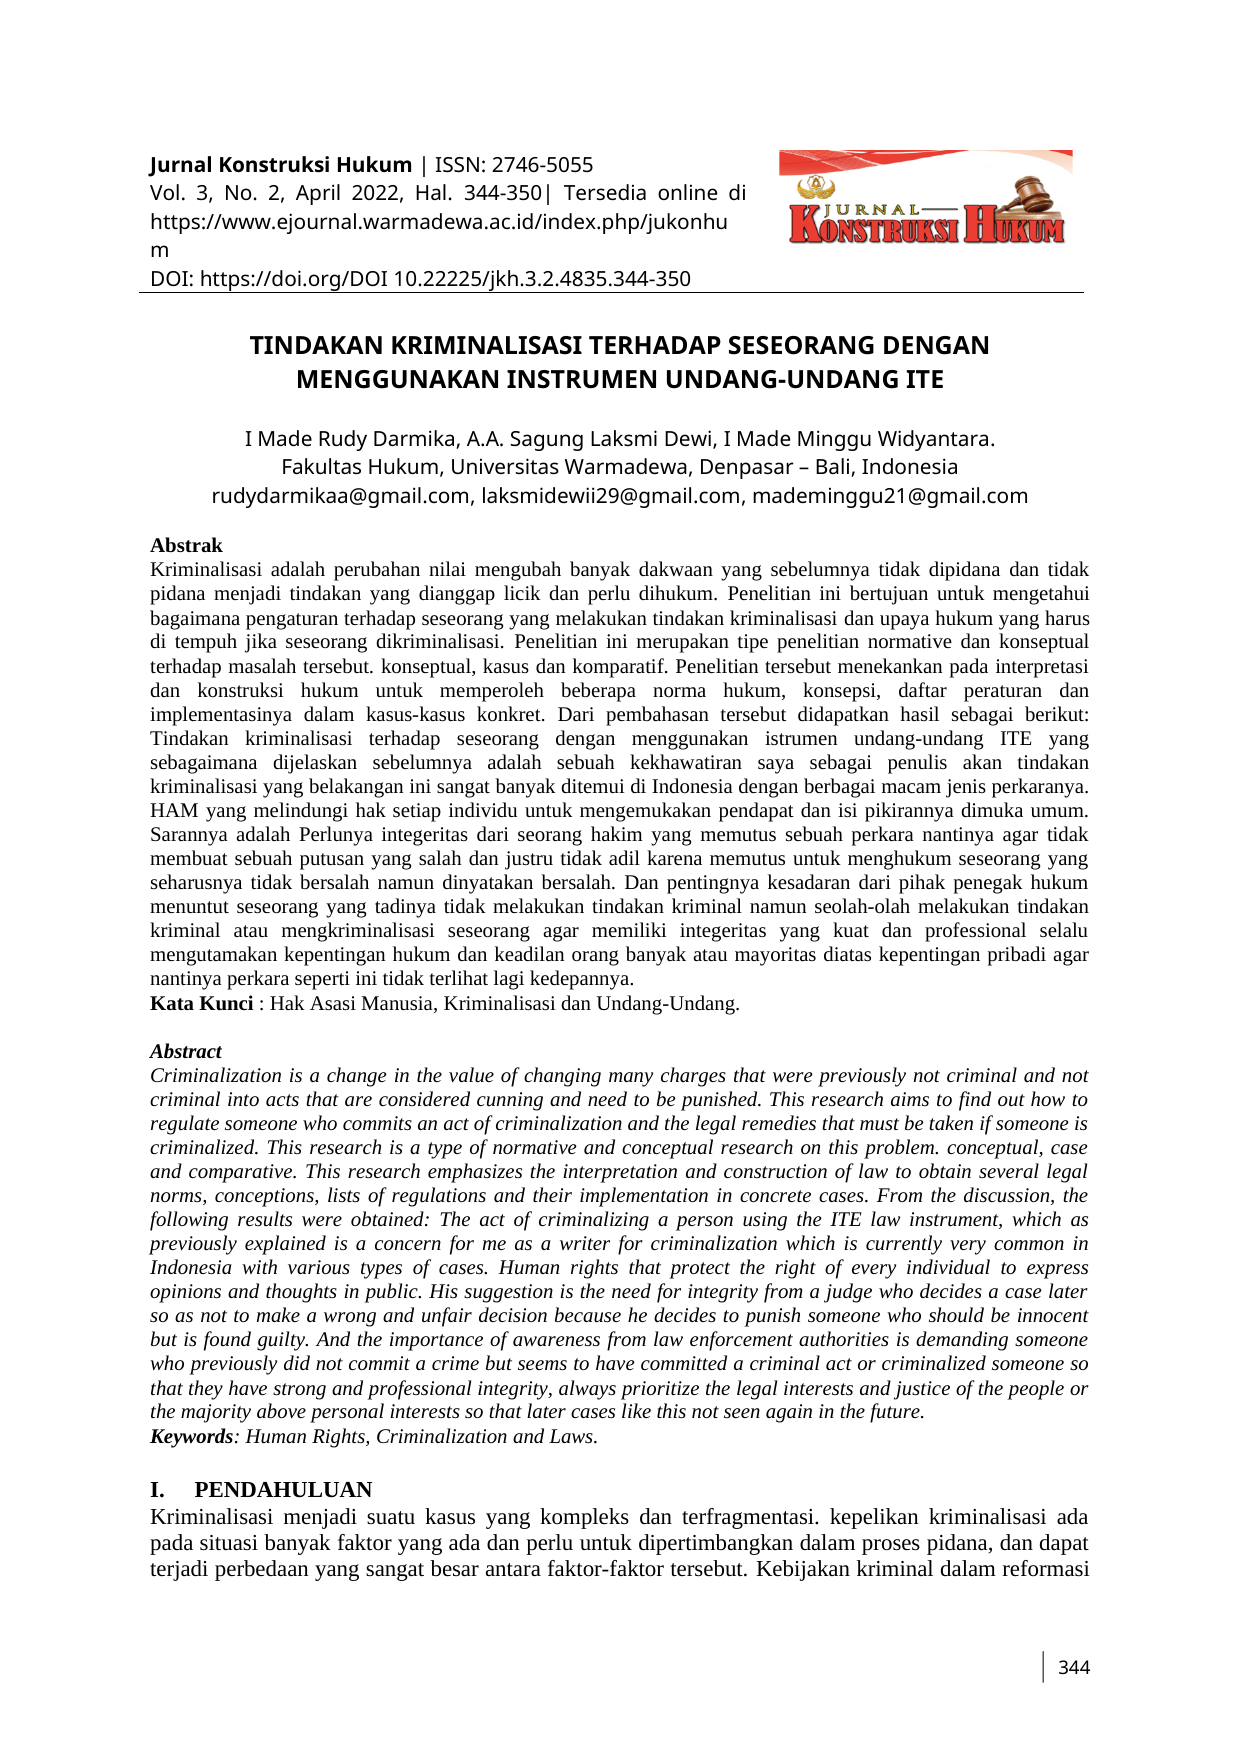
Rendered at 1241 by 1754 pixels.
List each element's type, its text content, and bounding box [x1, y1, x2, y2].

text Abstract [150, 1038, 1090, 1063]
text Abstrak [150, 533, 1090, 557]
text TINDAKAN KRIMINALISASI TERHADAP SESEORANG DENGAN MENGGUNAKAN INSTRUMEN UNDANG-UNDANG ITE [150, 327, 1090, 395]
text rudydarmikaa@gmail.com, laksmidewii29@gmail.com, mademinggu21@gmail.com [150, 481, 1090, 509]
table_header Jurnal Konstruksi Hukum | ISSN: 2746-5055 Vol. 3, No. 2, April 2022, Hal. 344-350| Tersedia online di https://www.ejournal.warmadewa.ac.id/index.php/jukonhum DOI: https://doi.org/DOI 10.22225/jkh.3.2.4835.344-350 [139, 150, 758, 292]
text Kata Kunci : Hak Asasi Manusia, Kriminalisasi dan Undang-Undang. [150, 990, 1090, 1014]
picture [779, 150, 1073, 248]
list PENDAHULUAN [150, 1476, 1090, 1503]
text Kriminalisasi adalah perubahan nilai mengubah banyak dakwaan yang sebelumnya tidak dipidana dan tidak pidana menjadi tindakan yang dianggap licik dan perlu dihukum. Penelitian ini bertujuan untuk mengetahui bagaimana pengaturan terhadap seseorang yang melakukan tindakan kriminalisasi dan upaya hukum yang harus di tempuh jika seseorang dikriminalisasi. Penelitian ini merupakan tipe penelitian normative dan konseptual terhadap masalah tersebut. konseptual, kasus dan komparatif. Penelitian tersebut menekankan pada interpretasi dan konstruksi hukum untuk memperoleh beberapa norma hukum, konsepsi, daftar peraturan dan implementasinya dalam kasus-kasus konkret. Dari pembahasan tersebut didapatkan hasil sebagai berikut: Tindakan kriminalisasi terhadap seseorang dengan menggunakan istrumen undang-undang ITE yang sebagaimana dijelaskan sebelumnya adalah sebuah kekhawatiran saya sebagai penulis akan tindakan kriminalisasi yang belakangan ini sangat banyak ditemui di Indonesia dengan berbagai macam jenis perkaranya. HAM yang melindungi hak setiap individu untuk mengemukakan pendapat dan isi pikirannya dimuka umum. Sarannya adalah Perlunya integeritas dari seorang hakim yang memutus sebuah perkara nantinya agar tidak membuat sebuah putusan yang salah dan justru tidak adil karena memutus untuk menghukum seseorang yang seharusnya tidak bersalah namun dinyatakan bersalah. Dan pentingnya kesadaran dari pihak penegak hukum menuntut seseorang yang tadinya tidak melakukan tindakan kriminal namun seolah-olah melakukan tindakan kriminal atau mengkriminalisasi seseorang agar memiliki integeritas yang kuat dan professional selalu mengutamakan kepentingan hukum dan keadilan orang banyak atau mayoritas diatas kepentingan pribadi agar nantinya perkara seperti ini tidak terlihat lagi kedepannya. [150, 557, 1090, 990]
table_header [759, 150, 1084, 292]
text I Made Rudy Darmika, A.A. Sagung Laksmi Dewi, I Made Minggu Widyantara. [150, 424, 1090, 452]
text Keywords: Human Rights, Criminalization and Laws. [150, 1423, 1090, 1448]
text Fakultas Hukum, Universitas Warmadewa, Denpasar – Bali, Indonesia [150, 452, 1090, 481]
text Criminalization is a change in the value of changing many charges that were previously not criminal and not criminal into acts that are considered cunning and need to be punished. This research aims to find out how to regulate someone who commits an act of criminalization and the legal remedies that must be taken if someone is criminalized. This research is a type of normative and conceptual research on this problem. conceptual, case and comparative. This research emphasizes the interpretation and construction of law to obtain several legal norms, conceptions, lists of regulations and their implementation in concrete cases. From the discussion, the following results were obtained: The act of criminalizing a person using the ITE law instrument, which as previously explained is a concern for me as a writer for criminalization which is currently very common in Indonesia with various types of cases. Human rights that protect the right of every individual to express opinions and thoughts in public. His suggestion is the need for integrity from a judge who decides a case later so as not to make a wrong and unfair decision because he decides to punish someone who should be innocent but is found guilty. And the importance of awareness from law enforcement authorities is demanding someone who previously did not commit a crime but seems to have committed a criminal act or criminalized someone so that they have strong and professional integrity, always prioritize the legal interests and justice of the people or the majority above personal interests so that later cases like this not seen again in the future. [150, 1063, 1090, 1423]
